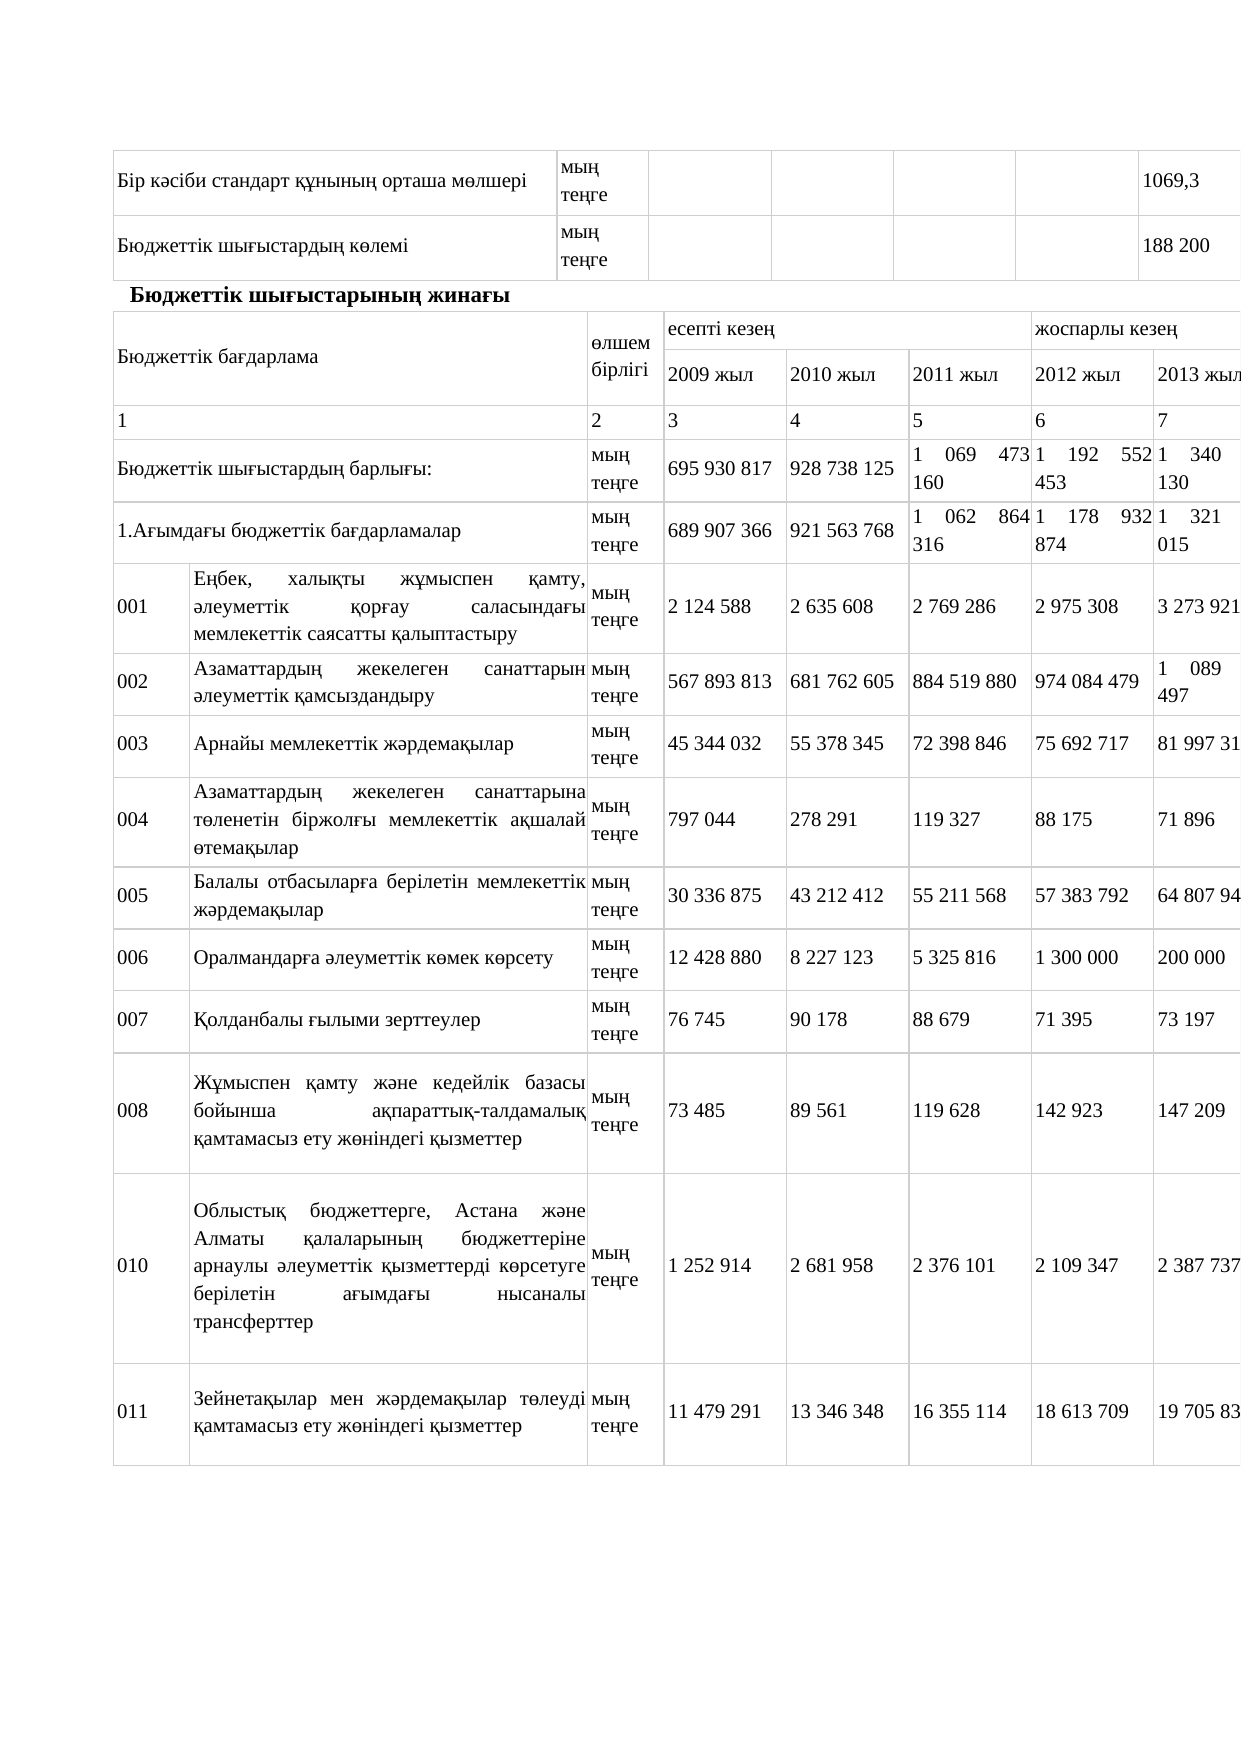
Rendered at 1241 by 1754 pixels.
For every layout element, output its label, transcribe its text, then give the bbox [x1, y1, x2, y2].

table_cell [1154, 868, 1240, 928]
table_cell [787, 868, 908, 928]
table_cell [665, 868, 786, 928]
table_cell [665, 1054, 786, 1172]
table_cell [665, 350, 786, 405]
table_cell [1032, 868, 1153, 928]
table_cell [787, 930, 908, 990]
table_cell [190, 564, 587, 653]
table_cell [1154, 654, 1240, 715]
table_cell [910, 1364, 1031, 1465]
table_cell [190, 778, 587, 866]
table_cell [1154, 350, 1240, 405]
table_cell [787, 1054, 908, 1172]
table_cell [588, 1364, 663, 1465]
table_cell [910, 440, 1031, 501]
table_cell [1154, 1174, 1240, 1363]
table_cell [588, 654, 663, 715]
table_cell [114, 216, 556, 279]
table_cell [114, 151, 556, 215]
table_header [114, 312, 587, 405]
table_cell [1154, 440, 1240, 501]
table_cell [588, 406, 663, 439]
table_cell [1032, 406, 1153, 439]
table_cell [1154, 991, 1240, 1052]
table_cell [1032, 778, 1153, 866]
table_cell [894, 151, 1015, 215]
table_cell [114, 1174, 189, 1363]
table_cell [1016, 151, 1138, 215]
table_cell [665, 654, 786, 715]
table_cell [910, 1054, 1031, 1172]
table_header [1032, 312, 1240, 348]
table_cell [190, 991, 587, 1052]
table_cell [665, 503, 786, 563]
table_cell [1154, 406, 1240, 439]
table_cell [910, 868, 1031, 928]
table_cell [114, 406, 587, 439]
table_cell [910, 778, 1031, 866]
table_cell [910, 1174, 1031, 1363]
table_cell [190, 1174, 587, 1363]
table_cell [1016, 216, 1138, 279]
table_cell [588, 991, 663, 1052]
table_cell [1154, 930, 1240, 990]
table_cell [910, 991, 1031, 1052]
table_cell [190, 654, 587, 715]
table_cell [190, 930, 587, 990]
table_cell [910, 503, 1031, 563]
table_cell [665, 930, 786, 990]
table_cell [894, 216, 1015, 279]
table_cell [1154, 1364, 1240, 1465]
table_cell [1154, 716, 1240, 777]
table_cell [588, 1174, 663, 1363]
text Бюджеттік шығыстарының жинағы [112, 281, 1128, 307]
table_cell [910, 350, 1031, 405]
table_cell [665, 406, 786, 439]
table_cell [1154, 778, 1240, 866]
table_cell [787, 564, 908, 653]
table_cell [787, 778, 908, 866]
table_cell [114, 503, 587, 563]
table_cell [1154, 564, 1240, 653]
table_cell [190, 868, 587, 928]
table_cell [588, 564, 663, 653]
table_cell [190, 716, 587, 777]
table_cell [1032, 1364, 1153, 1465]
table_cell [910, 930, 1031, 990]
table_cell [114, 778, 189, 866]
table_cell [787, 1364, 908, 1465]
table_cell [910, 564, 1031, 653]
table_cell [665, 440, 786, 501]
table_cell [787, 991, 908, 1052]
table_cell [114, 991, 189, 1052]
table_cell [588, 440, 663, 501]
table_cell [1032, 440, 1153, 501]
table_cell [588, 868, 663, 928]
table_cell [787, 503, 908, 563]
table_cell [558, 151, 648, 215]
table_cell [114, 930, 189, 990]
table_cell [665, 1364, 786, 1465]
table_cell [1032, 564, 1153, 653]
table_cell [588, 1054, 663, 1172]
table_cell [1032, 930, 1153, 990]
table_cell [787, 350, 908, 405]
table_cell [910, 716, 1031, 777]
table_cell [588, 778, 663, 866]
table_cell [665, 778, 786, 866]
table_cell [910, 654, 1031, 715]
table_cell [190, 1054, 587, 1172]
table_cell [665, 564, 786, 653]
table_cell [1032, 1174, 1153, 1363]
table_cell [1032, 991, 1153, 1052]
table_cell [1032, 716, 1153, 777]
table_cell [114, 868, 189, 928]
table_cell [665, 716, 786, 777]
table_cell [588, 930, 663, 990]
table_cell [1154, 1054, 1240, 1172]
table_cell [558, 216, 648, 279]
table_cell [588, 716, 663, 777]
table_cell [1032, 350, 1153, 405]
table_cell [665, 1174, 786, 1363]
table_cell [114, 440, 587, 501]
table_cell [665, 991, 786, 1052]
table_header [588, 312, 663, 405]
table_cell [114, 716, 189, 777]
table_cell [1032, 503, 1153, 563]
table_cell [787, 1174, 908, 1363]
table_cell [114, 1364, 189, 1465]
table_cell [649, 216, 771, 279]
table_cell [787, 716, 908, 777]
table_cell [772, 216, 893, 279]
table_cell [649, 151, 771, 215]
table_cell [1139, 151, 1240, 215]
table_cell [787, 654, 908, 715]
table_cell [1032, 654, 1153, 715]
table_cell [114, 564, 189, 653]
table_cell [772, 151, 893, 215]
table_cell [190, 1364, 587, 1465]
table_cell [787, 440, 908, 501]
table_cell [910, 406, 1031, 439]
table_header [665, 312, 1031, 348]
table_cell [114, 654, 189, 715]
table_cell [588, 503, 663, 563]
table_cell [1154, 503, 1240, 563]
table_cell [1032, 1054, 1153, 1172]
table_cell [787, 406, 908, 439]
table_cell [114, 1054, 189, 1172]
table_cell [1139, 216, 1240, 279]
